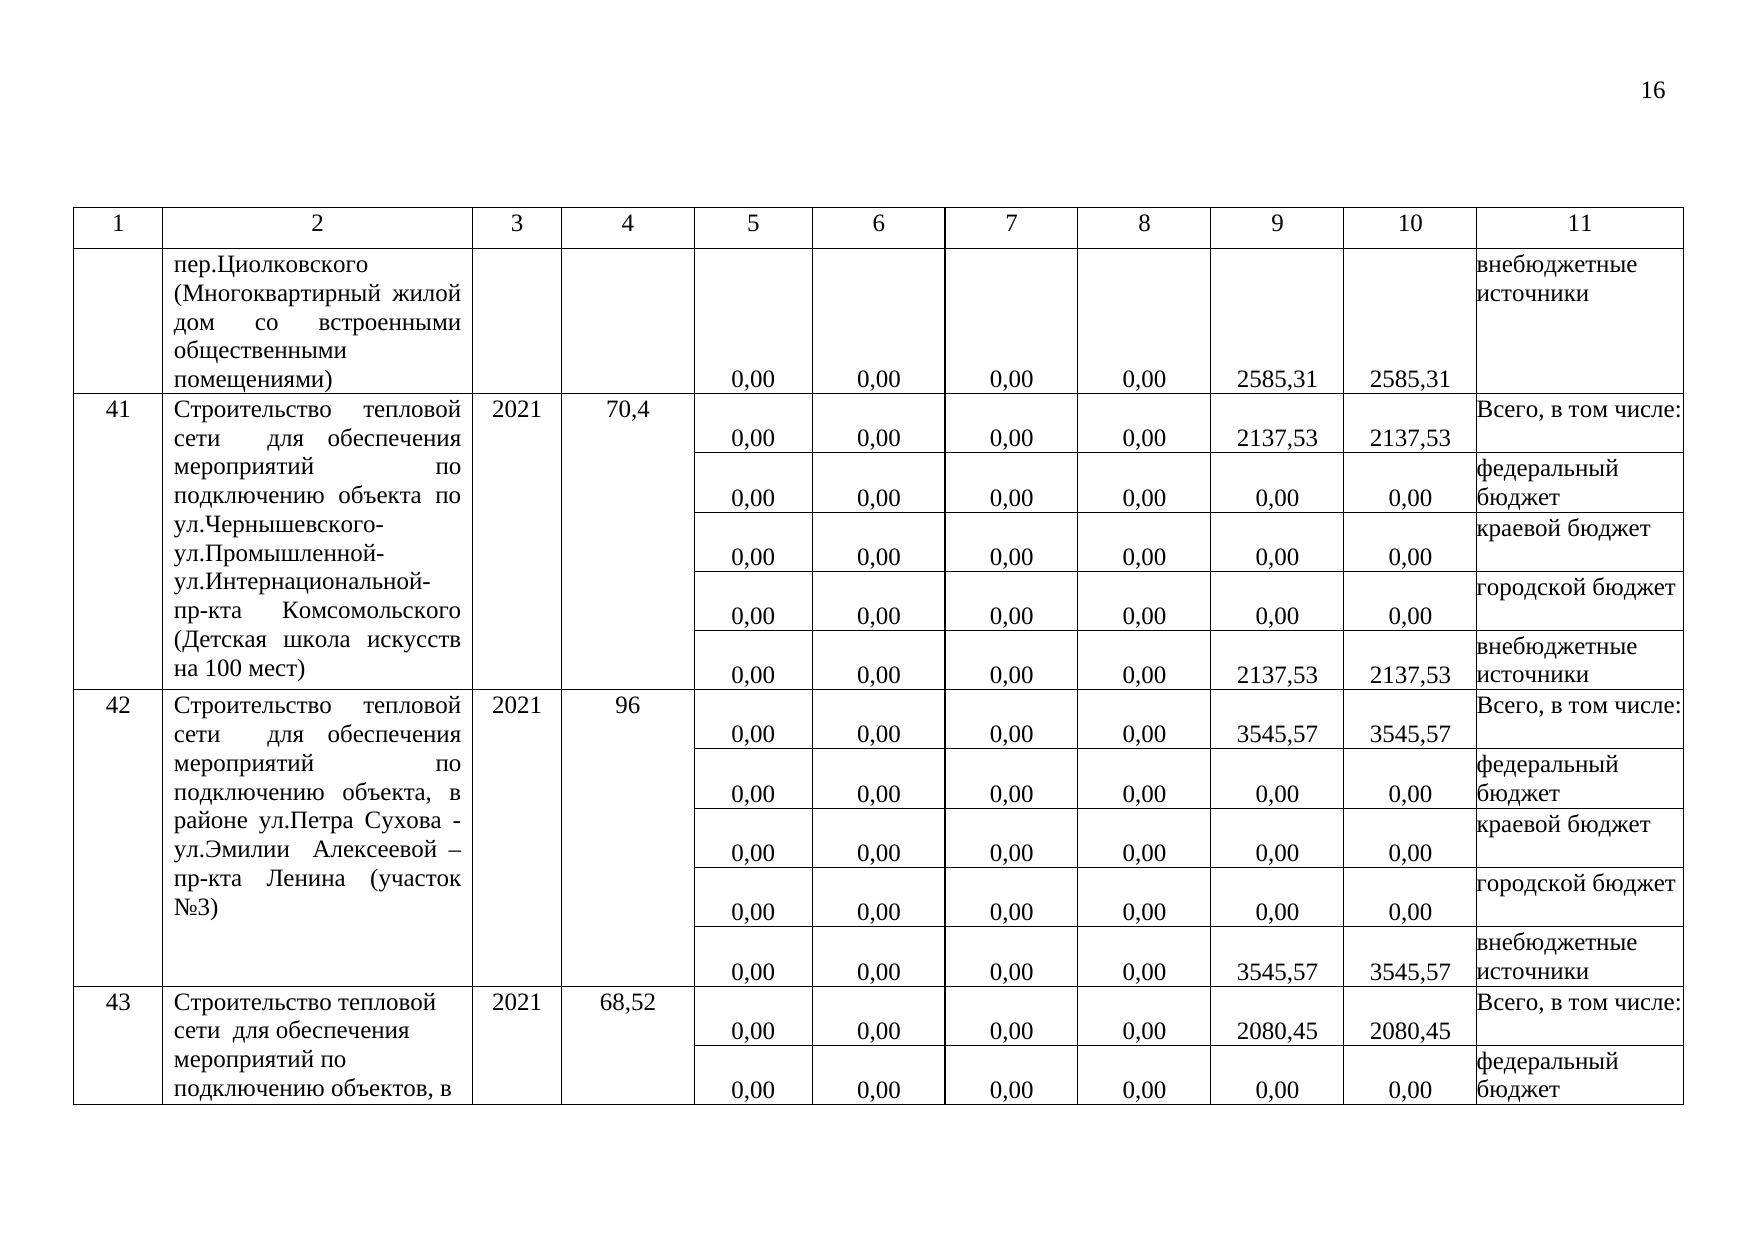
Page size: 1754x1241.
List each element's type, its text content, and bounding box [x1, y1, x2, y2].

table_header 7 [946, 208, 1077, 248]
table_cell 0,00 [946, 249, 1077, 393]
table_cell 0,00 [813, 513, 944, 571]
table_cell краевой бюджет [1477, 809, 1683, 867]
table_cell 0,00 [1078, 868, 1210, 926]
table_cell 0,00 [946, 394, 1077, 452]
table_cell Строительство тепловой сети для обеспечения мероприятий по подключению объектов, в районе ул.Пролетарской - ул.Интернациональной - ул.Анатолия - ул.Никитина (участок №4; участок № 5) [163, 987, 472, 1104]
table_header 8 [1078, 208, 1210, 248]
table_header 10 [1344, 208, 1476, 248]
table_cell 0,00 [1344, 868, 1476, 926]
table_cell 0,00 [1078, 249, 1210, 393]
table_cell 2021 [473, 394, 561, 689]
table_cell 0,00 [695, 690, 812, 748]
table_cell 0,00 [813, 690, 944, 748]
table_cell 0,00 [813, 987, 944, 1045]
table_cell 0,00 [813, 631, 944, 689]
table_cell федеральный бюджет [1477, 749, 1683, 808]
table_cell 0,00 [1078, 690, 1210, 748]
table_header 2 [163, 208, 472, 248]
table_cell 3545,57 [1211, 927, 1343, 986]
table_cell 68,52 [562, 987, 694, 1104]
table_cell 0,00 [813, 927, 944, 986]
table_cell городской бюджет [1477, 572, 1683, 630]
table_cell Всего, в том числе: [1477, 690, 1683, 748]
table_cell 2137,53 [1211, 631, 1343, 689]
table_cell Строительство тепловой сети для обеспечения мероприятий по подключению объекта, в районе ул.Петра Сухова - ул.Эмилии Алексеевой – пр-кта Ленина (участок №3) [163, 690, 472, 986]
table_cell 3545,57 [1344, 690, 1476, 748]
table_cell 0,00 [695, 868, 812, 926]
table_cell 0,00 [813, 809, 944, 867]
table_cell 0,00 [1078, 1046, 1210, 1104]
table_cell 0,00 [1078, 809, 1210, 867]
table_cell 0,00 [1078, 987, 1210, 1045]
table_header 9 [1211, 208, 1343, 248]
table_cell 0,00 [946, 453, 1077, 512]
table_cell 3545,57 [1344, 927, 1476, 986]
table_cell 41 [74, 394, 162, 689]
table_cell 0,00 [1078, 631, 1210, 689]
table_cell Всего, в том числе: [1477, 987, 1683, 1045]
table_cell 0,00 [946, 927, 1077, 986]
table_cell внебюджетные источники [1477, 631, 1683, 689]
table_cell 0,00 [1078, 453, 1210, 512]
table_cell 0,00 [1344, 513, 1476, 571]
table_cell 2137,53 [1344, 394, 1476, 452]
table_cell 0,00 [813, 453, 944, 512]
table_cell внебюджетные источники [1477, 249, 1683, 393]
table_cell 0,00 [813, 572, 944, 630]
table_cell 42 [74, 690, 162, 986]
table_cell 2080,45 [1211, 987, 1343, 1045]
table_cell городской бюджет [1477, 868, 1683, 926]
table_cell 0,00 [695, 749, 812, 808]
table_cell 0,00 [946, 572, 1077, 630]
table_cell 0,00 [1211, 572, 1343, 630]
table_cell 2021 [473, 987, 561, 1104]
table_cell 0,00 [1344, 749, 1476, 808]
table_cell 0,00 [1344, 1046, 1476, 1104]
table_cell 2585,31 [1211, 249, 1343, 393]
table_header 5 [695, 208, 812, 248]
table_cell 2137,53 [1211, 394, 1343, 452]
table_cell 0,00 [813, 394, 944, 452]
table_header 3 [473, 208, 561, 248]
table_cell 2585,31 [1344, 249, 1476, 393]
table_cell 0,00 [695, 987, 812, 1045]
table_cell 0,00 [695, 631, 812, 689]
table_cell 96 [562, 690, 694, 986]
table_cell 0,00 [1344, 453, 1476, 512]
table_cell 2021 [473, 690, 561, 986]
table_header 4 [562, 208, 694, 248]
table_cell Строительство тепловой сети для обеспечения мероприятий по подключению объекта по ул.Чернышевского- ул.Промышленной- ул.Интернациональной- пр-кта Комсомольского (Детская школа искусств на 100 мест) [163, 394, 472, 689]
table_cell 0,00 [946, 749, 1077, 808]
table_cell 0,00 [695, 572, 812, 630]
table_cell 0,00 [813, 749, 944, 808]
table_cell 0,00 [946, 631, 1077, 689]
table_cell 0,00 [1211, 749, 1343, 808]
table_cell 0,00 [1211, 868, 1343, 926]
table_cell 0,00 [1078, 572, 1210, 630]
table_cell федеральный бюджет [1477, 453, 1683, 512]
table_cell 0,00 [1211, 1046, 1343, 1104]
table_cell 0,00 [1078, 394, 1210, 452]
table_cell 0,00 [1078, 927, 1210, 986]
table_cell 0,00 [695, 513, 812, 571]
table_cell 0,00 [1211, 453, 1343, 512]
table_cell 0,00 [946, 1046, 1077, 1104]
table_cell 0,00 [946, 513, 1077, 571]
table_cell 0,00 [1078, 513, 1210, 571]
table_cell 0,00 [695, 453, 812, 512]
table_cell 0,00 [813, 249, 944, 393]
table_header 11 [1477, 208, 1683, 248]
table_cell 0,00 [1211, 513, 1343, 571]
table_cell 70,4 [562, 394, 694, 689]
table_cell 0,00 [1211, 809, 1343, 867]
table_cell 0,00 [946, 868, 1077, 926]
table_cell 2080,45 [1344, 987, 1476, 1045]
table_cell 0,00 [1344, 572, 1476, 630]
table_cell 0,00 [695, 249, 812, 393]
table_cell 3545,57 [1211, 690, 1343, 748]
table_cell 0,00 [813, 868, 944, 926]
table_cell внебюджетные источники [1477, 927, 1683, 986]
table_cell 0,00 [695, 809, 812, 867]
table_cell Всего, в том числе: [1477, 394, 1683, 452]
table_cell 2137,53 [1344, 631, 1476, 689]
table_cell 0,00 [813, 1046, 944, 1104]
table_cell 0,00 [946, 690, 1077, 748]
table_cell федеральный бюджет [1477, 1046, 1683, 1104]
table_cell 0,00 [695, 1046, 812, 1104]
table_cell 0,00 [695, 927, 812, 986]
table_cell 0,00 [946, 987, 1077, 1045]
table_cell 0,00 [1344, 809, 1476, 867]
table_cell краевой бюджет [1477, 513, 1683, 571]
table_cell 0,00 [946, 809, 1077, 867]
table_cell 0,00 [1078, 749, 1210, 808]
table_cell 0,00 [695, 394, 812, 452]
table_header 6 [813, 208, 944, 248]
table_header 1 [74, 208, 162, 248]
table_cell 43 [74, 987, 162, 1104]
